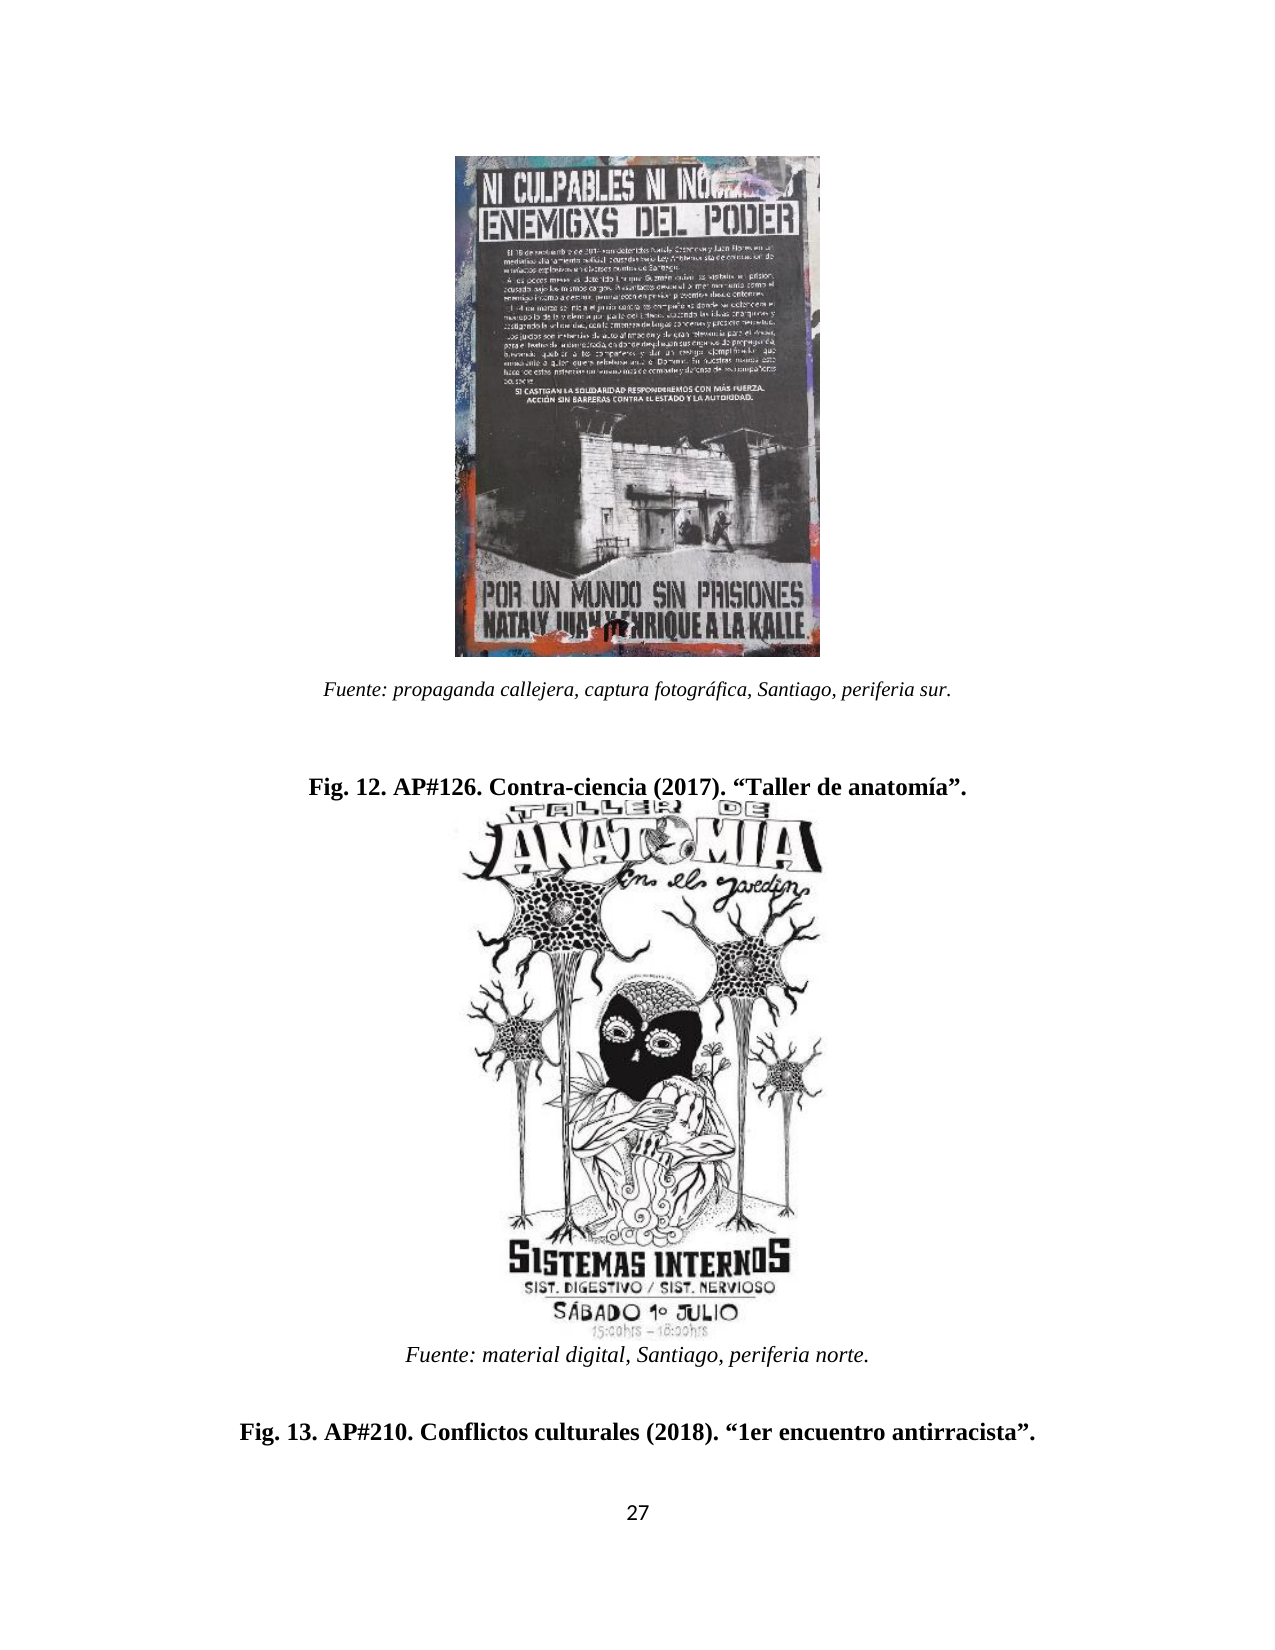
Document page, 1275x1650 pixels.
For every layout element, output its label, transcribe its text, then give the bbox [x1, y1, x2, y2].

text Fig. 13. AP#210. Conflictos culturales (2018). “1er encuentro antirracista”. [154, 1417, 1121, 1446]
text Fuente: material digital, Santiago, periferia norte. [154, 1341, 1121, 1367]
text Fig. 12. AP#126. Contra-ciencia (2017). “Taller de anatomía”. [154, 772, 1121, 1341]
text Fuente: propaganda callejera, captura fotográfica, Santiago, periferia sur. [154, 677, 1121, 701]
